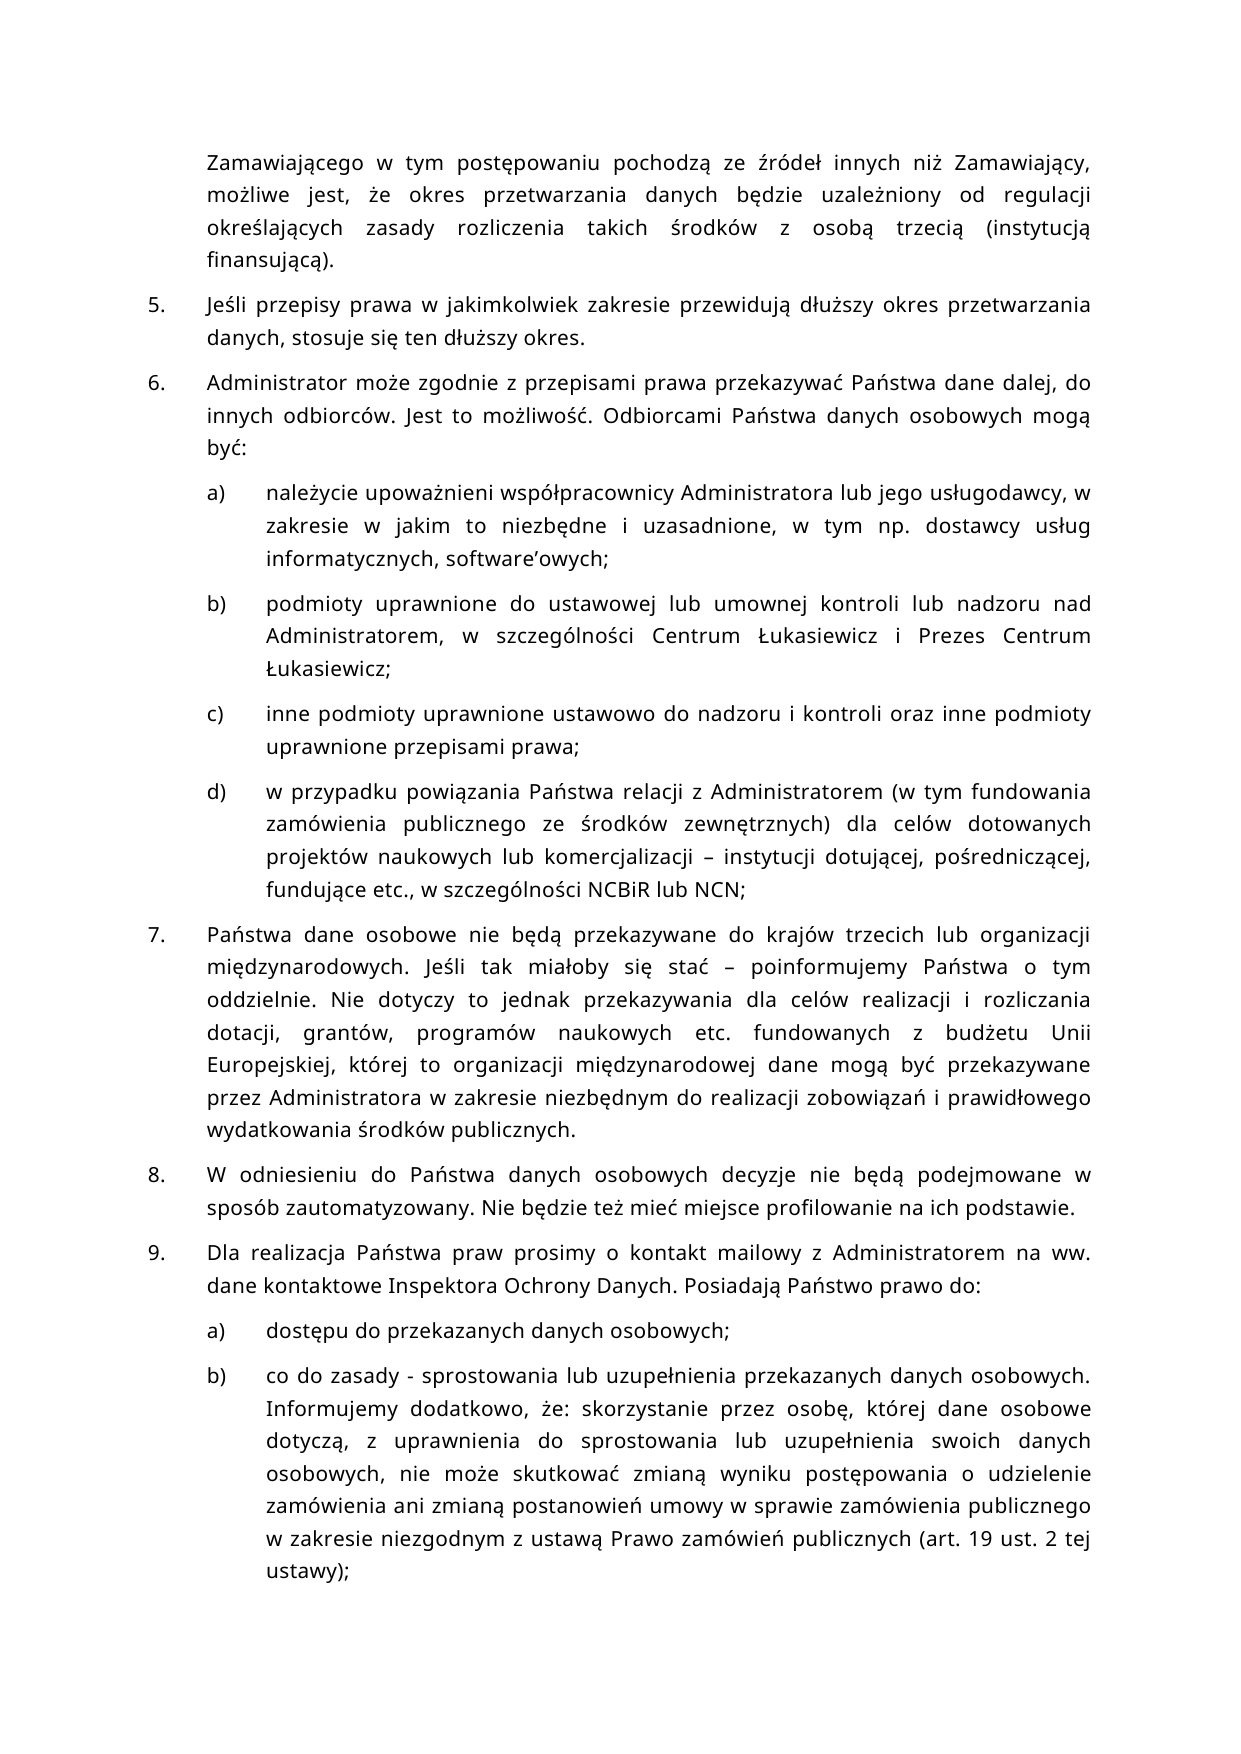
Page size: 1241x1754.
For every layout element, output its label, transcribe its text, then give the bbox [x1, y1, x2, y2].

list podmioty uprawnione do ustawowej lub umownej kontroli lub nadzoru nad Administratorem, w szczególności Centrum Łukasiewicz i Prezes Centrum Łukasiewicz; [207, 589, 1093, 682]
list dostępu do przekazanych danych osobowych; [207, 1316, 1093, 1344]
list Jeśli przepisy prawa w jakimkolwiek zakresie przewidują dłuższy okres przetwarzania danych, stosuje się ten dłuższy okres. [148, 291, 1093, 352]
list należycie upoważnieni współpracownicy Administratora lub jego usługodawcy, w zakresie w jakim to niezbędne i uzasadnione, w tym np. dostawcy usług informatycznych, software’owych; [207, 478, 1093, 572]
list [148, 148, 1093, 274]
list W odniesieniu do Państwa danych osobowych decyzje nie będą podejmowane w sposób zautomatyzowany. Nie będzie też mieć miejsce profilowanie na ich podstawie. [148, 1161, 1093, 1222]
list Administrator może zgodnie z przepisami prawa przekazywać Państwa dane dalej, do innych odbiorców. Jest to możliwość. Odbiorcami Państwa danych osobowych mogą być: [148, 368, 1093, 462]
list Dla realizacja Państwa praw prosimy o kontakt mailowy z Administratorem na ww. dane kontaktowe Inspektora Ochrony Danych. Posiadają Państwo prawo do: [148, 1238, 1093, 1299]
list Państwa dane osobowe nie będą przekazywane do krajów trzecich lub organizacji międzynarodowych. Jeśli tak miałoby się stać – poinformujemy Państwa o tym oddzielnie. Nie dotyczy to jednak przekazywania dla celów realizacji i rozliczania dotacji, grantów, programów naukowych etc. fundowanych z budżetu Unii Europejskiej, której to organizacji międzynarodowej dane mogą być przekazywane przez Administratora w zakresie niezbędnym do realizacji zobowiązań i prawidłowego wydatkowania środków publicznych. [148, 920, 1093, 1144]
list co do zasady - sprostowania lub uzupełnienia przekazanych danych osobowych. Informujemy dodatkowo, że: skorzystanie przez osobę, której dane osobowe dotyczą, z uprawnienia do sprostowania lub uzupełnienia swoich danych osobowych, nie może skutkować zmianą wyniku postępowania o udzielenie zamówienia ani zmianą postanowień umowy w sprawie zamówienia publicznego w zakresie niezgodnym z ustawą Prawo zamówień publicznych (art. 19 ust. 2 tej ustawy); [207, 1361, 1093, 1585]
list w przypadku powiązania Państwa relacji z Administratorem (w tym fundowania zamówienia publicznego ze środków zewnętrznych) dla celów dotowanych projektów naukowych lub komercjalizacji – instytucji dotującej, pośredniczącej, fundujące etc., w szczególności NCBiR lub NCN; [207, 777, 1093, 903]
list inne podmioty uprawnione ustawowo do nadzoru i kontroli oraz inne podmioty uprawnione przepisami prawa; [207, 699, 1093, 760]
